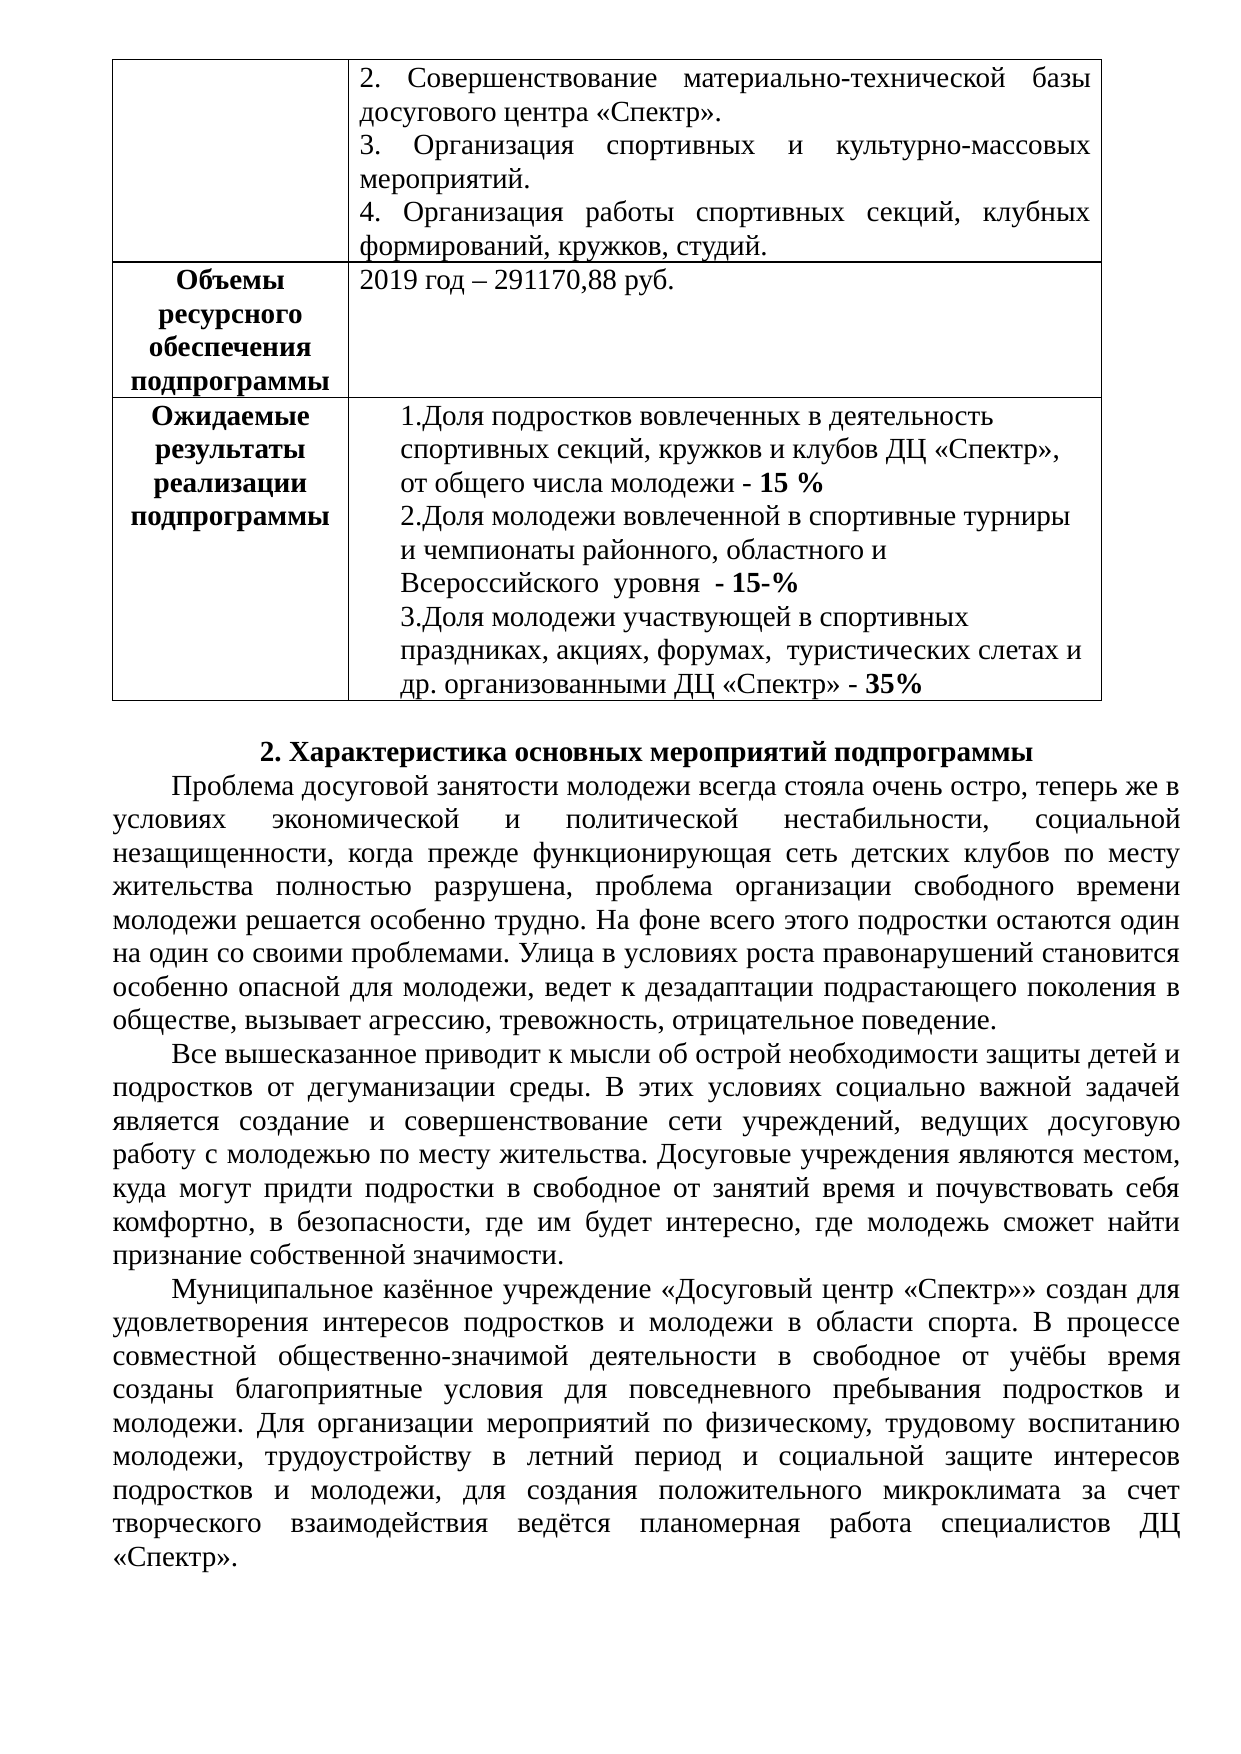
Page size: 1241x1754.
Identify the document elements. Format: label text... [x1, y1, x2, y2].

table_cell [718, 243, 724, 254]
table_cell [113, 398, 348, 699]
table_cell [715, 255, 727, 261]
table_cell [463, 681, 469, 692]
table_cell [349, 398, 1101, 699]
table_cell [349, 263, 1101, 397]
text 2. Характеристика основных мероприятий подпрограммы [112, 734, 1181, 768]
text Все вышесказанное приводит к мысли об острой необходимости защиты детей и подростков от дегуманизации среды. В этих условиях социально важной задачей является создание и совершенствование сети учреждений, ведущих досуговую работу с молодежью по месту жительства. Досуговые учреждения являются местом, куда могут придти подростки в свободное от занятий время и почувствовать себя комфортно, в безопасности, где им будет интересно, где молодежь сможет найти признание собственной значимости. [112, 1036, 1181, 1271]
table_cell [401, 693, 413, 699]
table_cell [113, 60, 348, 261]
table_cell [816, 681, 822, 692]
text Проблема досуговой занятости молодежи всегда стояла очень остро, теперь же в условиях экономической и политической нестабильности, социальной незащищенности, когда прежде функционирующая сеть детских клубов по месту жительства полностью разрушена, проблема организации свободного времени молодежи решается особенно трудно. На фоне всего этого подростки остаются один на один со своими проблемами. Улица в условиях роста правонарушений становится особенно опасной для молодежи, ведет к дезадаптации подрастающего поколения в обществе, вызывает агрессию, тревожность, отрицательное поведение. [112, 768, 1181, 1036]
text Муниципальное казённое учреждение «Досуговый центр «Спектр»» создан для удовлетворения интересов подростков и молодежи в области спорта. В процессе совместной общественно-значимой деятельности в свободное от учёбы время созданы благоприятные условия для повседневного пребывания подростков и молодежи. Для организации мероприятий по физическому, трудовому воспитанию молодежи, трудоустройству в летний период и социальной защите интересов подростков и молодежи, для создания положительного микроклимата за счет творческого взаимодействия ведётся планомерная работа специалистов ДЦ «Спектр». [112, 1271, 1181, 1573]
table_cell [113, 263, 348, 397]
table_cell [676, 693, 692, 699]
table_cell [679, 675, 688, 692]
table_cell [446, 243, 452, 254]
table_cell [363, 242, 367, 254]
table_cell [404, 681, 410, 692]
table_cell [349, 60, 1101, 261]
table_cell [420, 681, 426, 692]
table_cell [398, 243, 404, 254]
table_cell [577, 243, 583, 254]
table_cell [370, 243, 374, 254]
